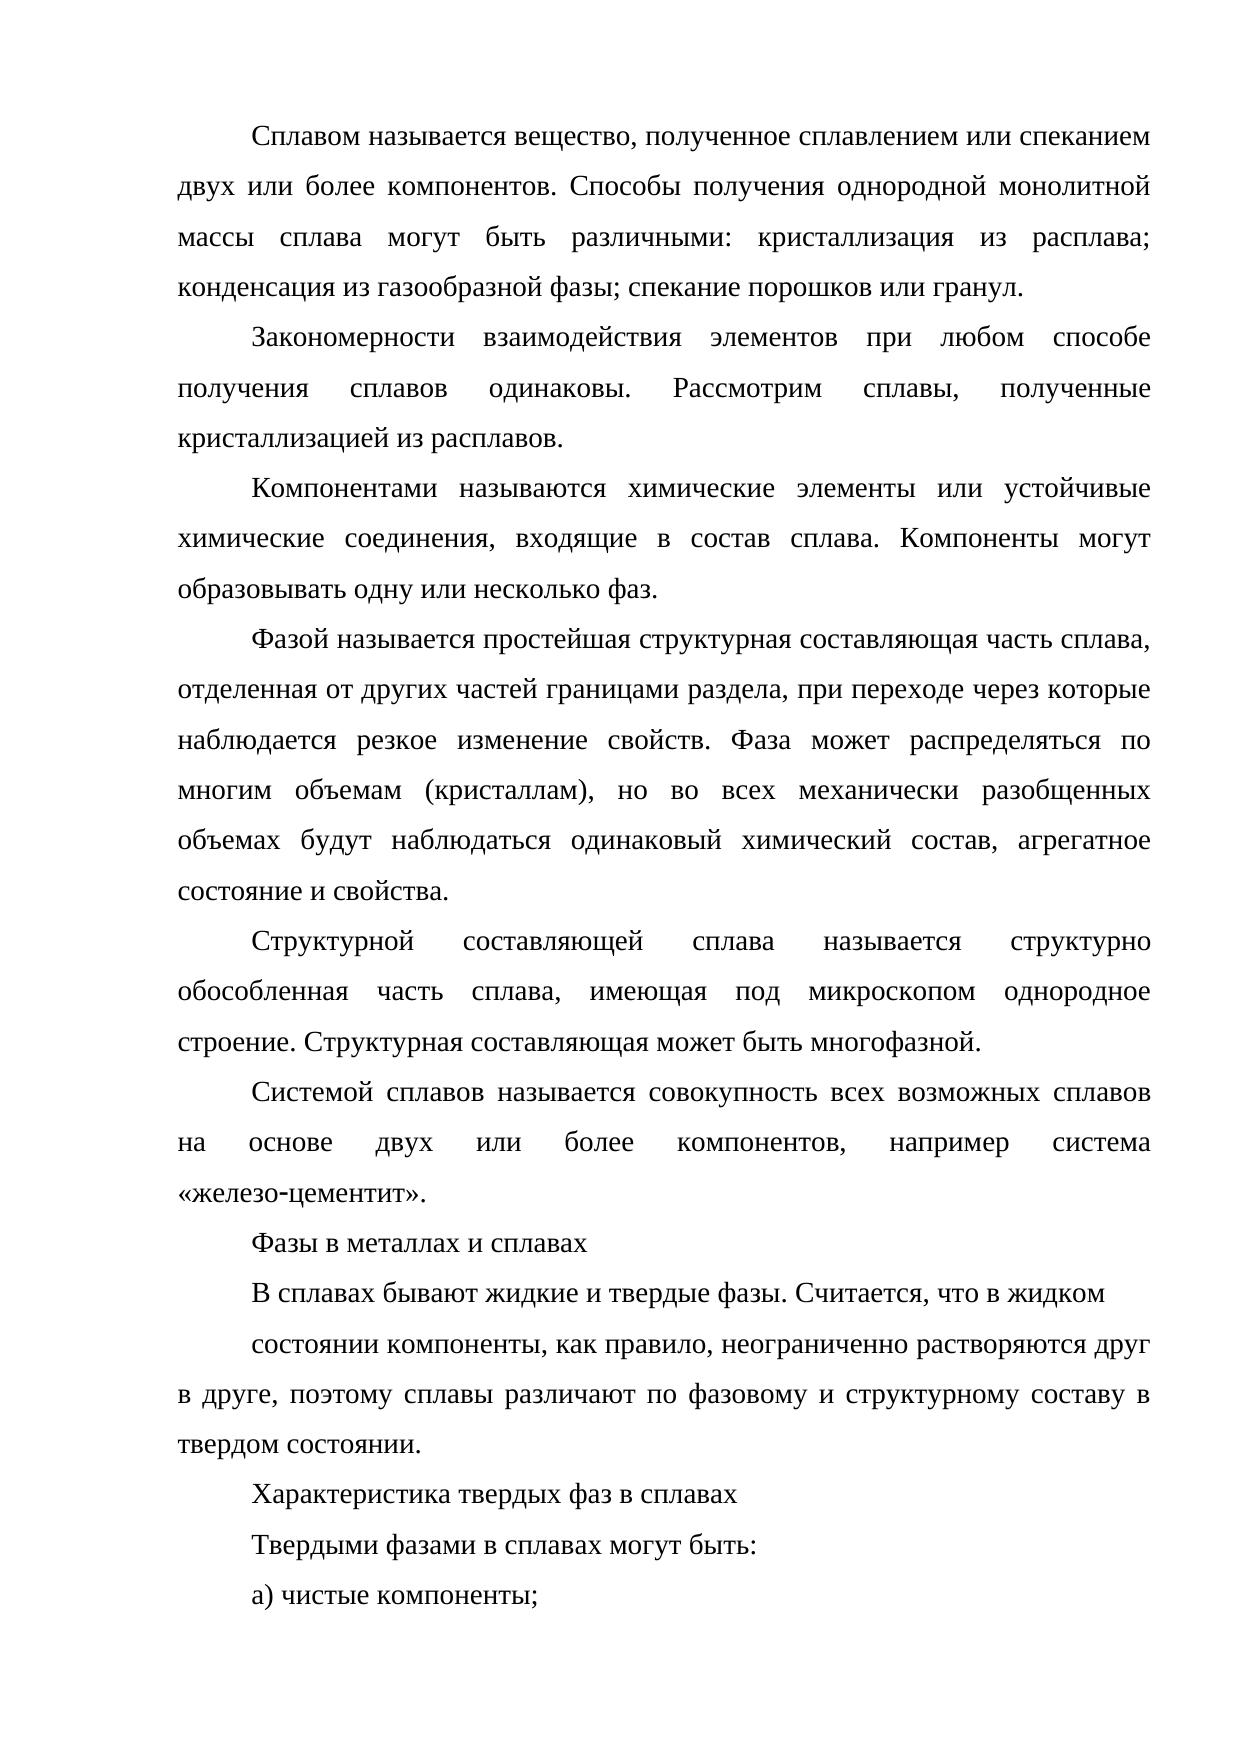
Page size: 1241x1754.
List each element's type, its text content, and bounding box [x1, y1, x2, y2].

text Твердыми фазами в сплавах могут быть: [177, 1527, 1152, 1561]
text Сплавом называется вещество, полученное сплавлением или спеканием двух или более компонентов. Способы получения однородной монолитной массы сплава могут быть различными: кристаллизация из расплава; конденсация из газообразной фазы; спекание порошков или гранул. [177, 118, 1152, 303]
text Фазой называется простейшая структурная составляющая часть сплава, отделенная от других частей границами раздела, при переходе через которые наблюдается резкое изменение свойств. Фаза может распределяться по многим объемам (кристаллам), но во всех механически разобщенных объемах будут наблюдаться одинаковый химический состав, агрегатное состояние и свойства. [177, 621, 1152, 906]
text состоянии компоненты, как правило, неограниченно растворяются друг в друге, поэтому сплавы различают по фазовому и структурному составу в твердом состоянии. [177, 1326, 1152, 1460]
text Структурной составляющей сплава называется структурно обособленная часть сплава, имеющая под микроскопом однородное строение. Структурная составляющая может быть многофазной. [177, 923, 1152, 1057]
text Характеристика твердых фаз в сплавах [177, 1477, 1152, 1510]
text а) чистые компоненты; [177, 1577, 1152, 1611]
text Компонентами называются химические элементы или устойчивые химические соединения, входящие в состав сплава. Компоненты могут образовывать одну или несколько фаз. [177, 470, 1152, 604]
text Фазы в металлах и сплавах [177, 1225, 1152, 1259]
text В сплавах бывают жидкие и твердые фазы. Считается, что в жидком [177, 1275, 1152, 1309]
text Закономерности взаимодействия элементов при любом способе получения сплавов одинаковы. Рассмотрим сплавы, полученные кристаллизацией из расплавов. [177, 319, 1152, 453]
text Системой сплавов называется совокупность всех возможных сплавов на основе двух или более компонентов, например система «железоцементит». [177, 1074, 1152, 1208]
